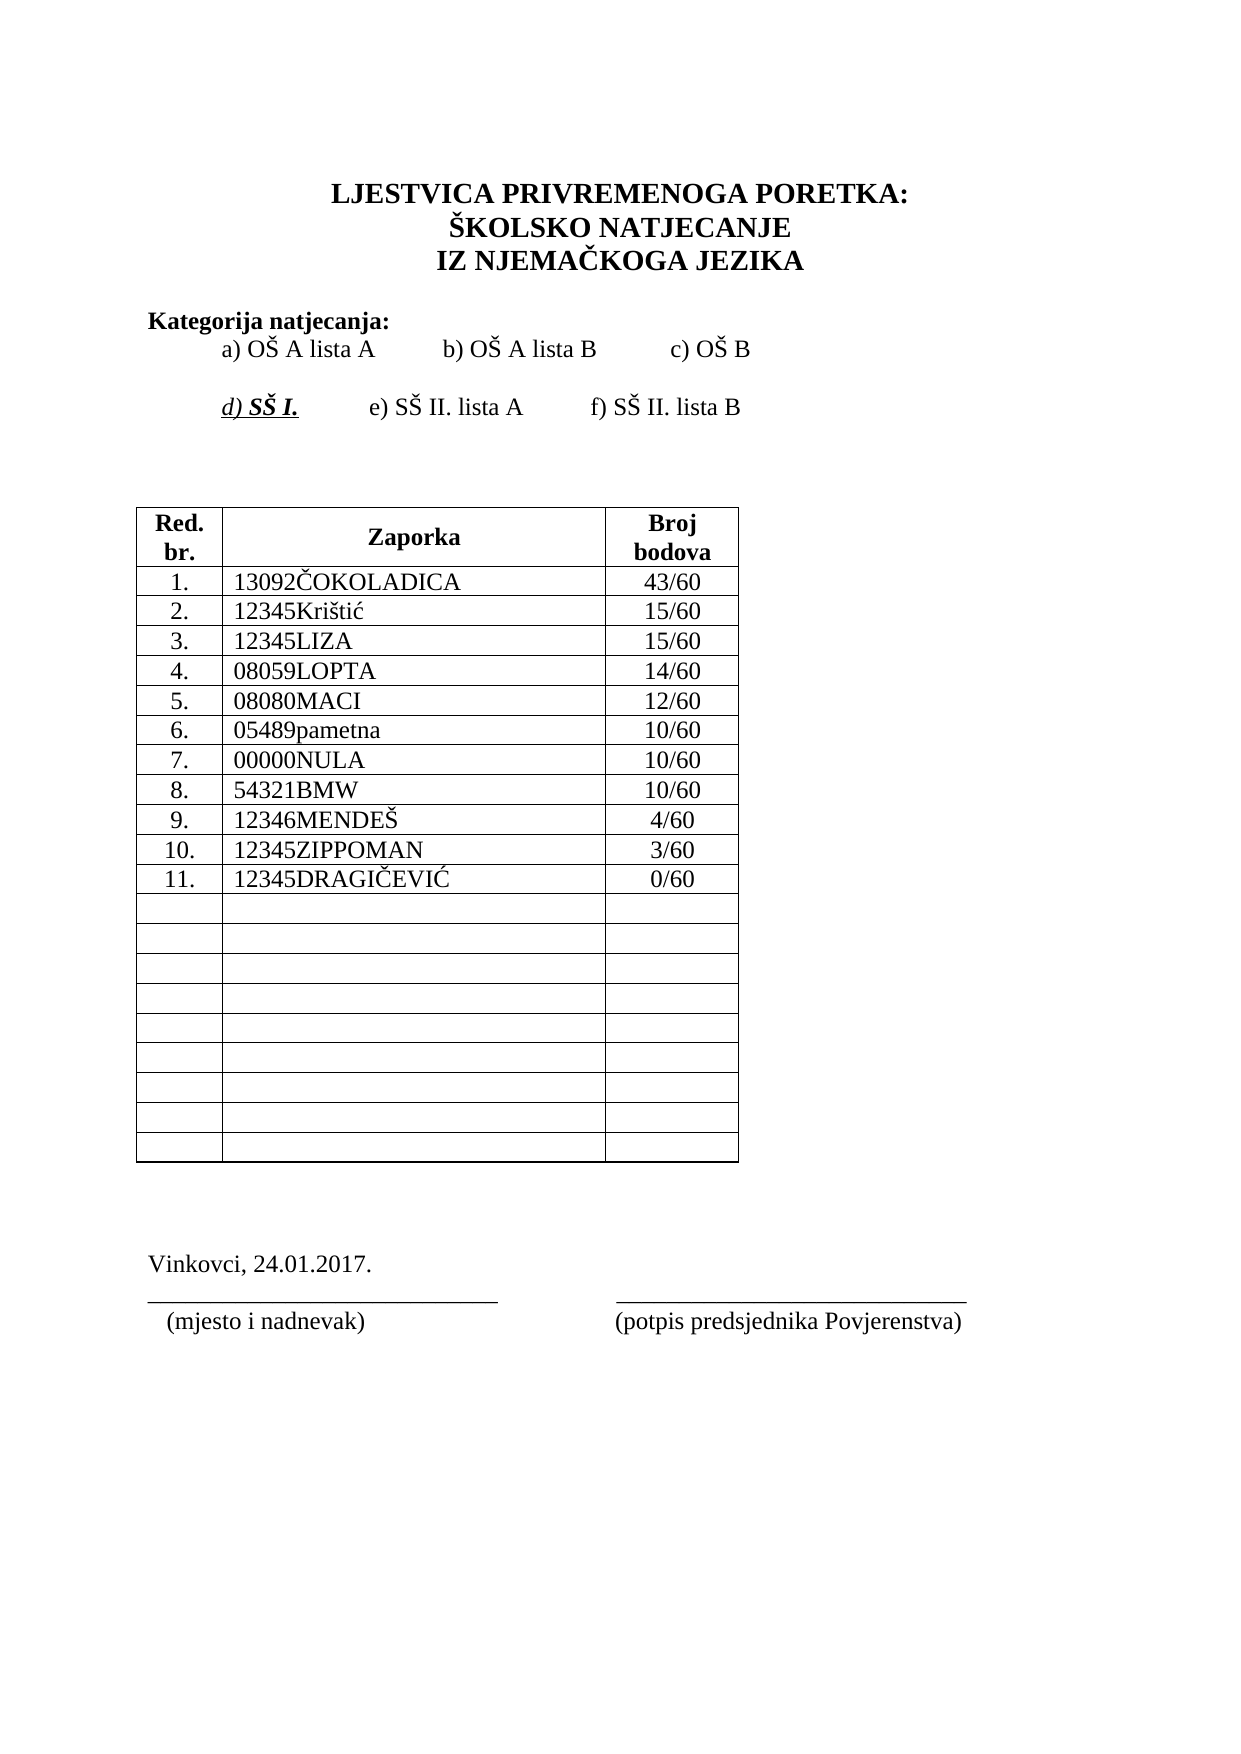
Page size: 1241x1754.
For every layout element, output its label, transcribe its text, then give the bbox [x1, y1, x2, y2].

table_cell [137, 1014, 222, 1042]
table_cell 4. [137, 656, 222, 685]
table_cell [137, 1043, 222, 1072]
table_cell 12345LIZA [223, 626, 605, 655]
table_cell 6. [137, 716, 222, 744]
table_cell [606, 1014, 738, 1042]
table_cell 12/60 [606, 686, 738, 714]
table_cell 14/60 [606, 656, 738, 685]
table_cell [223, 1014, 605, 1042]
table_cell 10/60 [606, 745, 738, 774]
table_cell [606, 1103, 738, 1132]
table_cell [223, 1103, 605, 1132]
table_cell [223, 1073, 605, 1102]
table_header Zaporka [223, 508, 605, 566]
table_cell [137, 954, 222, 983]
table_cell 00000NULA [223, 745, 605, 774]
table_cell [606, 894, 738, 923]
table_cell 0/60 [606, 865, 738, 893]
table_cell 12345DRAGIČEVIĆ [223, 865, 605, 893]
table_cell [606, 984, 738, 1012]
table_cell 2. [137, 596, 222, 625]
table_cell 3/60 [606, 835, 738, 863]
text a) OŠ A lista A b) OŠ A lista B c) OŠ B [148, 334, 1093, 363]
table_cell [137, 1103, 222, 1132]
table_cell 10/60 [606, 775, 738, 804]
table_cell [223, 1043, 605, 1072]
table_cell 5. [137, 686, 222, 714]
text ____________________________ ____________________________ [148, 1277, 1093, 1306]
table_cell 12346MENDEŠ [223, 805, 605, 834]
text IZ NJEMAČKOGA JEZIKA [148, 243, 1093, 277]
text (mjesto i nadnevak) (potpis predsjednika Povjerenstva) [148, 1306, 1093, 1335]
table_cell 08080MACI [223, 686, 605, 714]
table_cell 05489pametna [223, 716, 605, 744]
table_cell [137, 894, 222, 923]
table_cell 08059LOPTA [223, 656, 605, 685]
table_cell [223, 984, 605, 1012]
table_cell [223, 954, 605, 983]
text LJESTVICA PRIVREMENOGA PORETKA: [148, 176, 1093, 210]
table_cell 8. [137, 775, 222, 804]
table_cell [606, 924, 738, 953]
table_cell 15/60 [606, 596, 738, 625]
text d) SŠ I. e) SŠ II. lista A f) SŠ II. lista B [148, 392, 1093, 421]
table_header Red. br. [137, 508, 222, 566]
table_cell [606, 954, 738, 983]
table_cell 12345Krištić [223, 596, 605, 625]
table_cell [137, 924, 222, 953]
table_cell 12345ZIPPOMAN [223, 835, 605, 863]
table_cell [137, 1073, 222, 1102]
table_cell 10/60 [606, 716, 738, 744]
table_cell [606, 1073, 738, 1102]
table_cell 43/60 [606, 567, 738, 595]
table_cell [137, 984, 222, 1012]
table_cell 13092ČOKOLADICA [223, 567, 605, 595]
text Vinkovci, 24.01.2017. [148, 1249, 1093, 1277]
table_cell 54321BMW [223, 775, 605, 804]
table_cell 4/60 [606, 805, 738, 834]
text Kategorija natjecanja: [148, 306, 1093, 334]
table_cell 11. [137, 865, 222, 893]
table_cell [606, 1133, 738, 1161]
table_cell 10. [137, 835, 222, 863]
table_cell [223, 894, 605, 923]
table_cell [223, 1133, 605, 1161]
table_cell [606, 1043, 738, 1072]
table_cell 1. [137, 567, 222, 595]
text ŠKOLSKO NATJECANJE [148, 210, 1093, 243]
table_cell 3. [137, 626, 222, 655]
table_header Broj bodova [606, 508, 738, 566]
table_cell 15/60 [606, 626, 738, 655]
table_cell 7. [137, 745, 222, 774]
table_cell 9. [137, 805, 222, 834]
table_cell [137, 1133, 222, 1161]
table_cell [223, 924, 605, 953]
